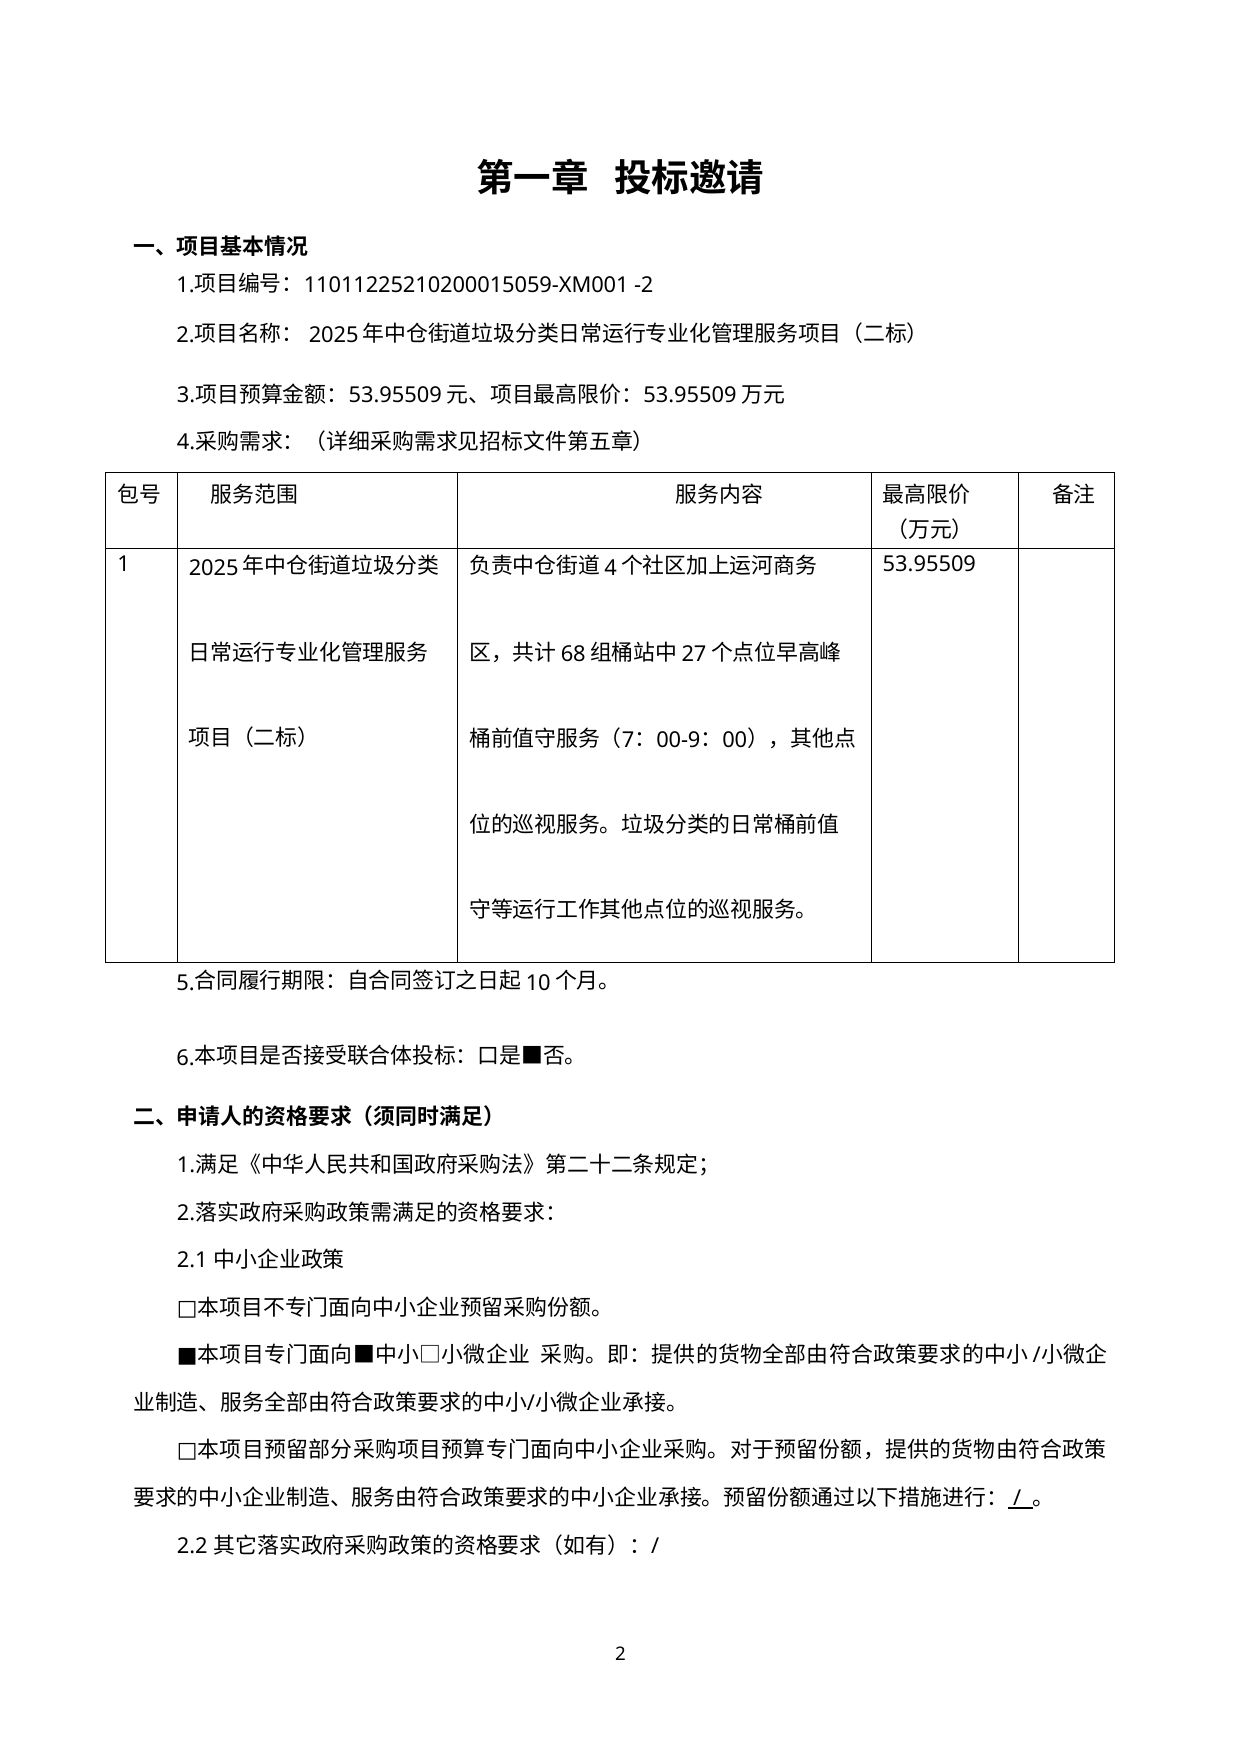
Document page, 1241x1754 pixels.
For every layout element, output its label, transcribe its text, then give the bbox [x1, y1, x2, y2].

table_cell 2025年中仓街道垃圾分类日常运行专业化管理服务项目（二标） [178, 549, 457, 962]
table_cell 53.95509 [872, 549, 1018, 962]
table_cell 1 [106, 549, 177, 962]
table_cell 负责中仓街道4个社区加上运河商务区，共计68组桶站中27个点位早高峰桶前值守服务（7：00-9：00），其他点位的巡视服务。垃圾分类的日常桶前值守等运行工作其他点位的巡视服务。 [458, 549, 871, 962]
text □本项目不专门面向中小企业预留采购份额。 [133, 1290, 1107, 1321]
table_header 服务范围 [178, 473, 457, 547]
table_header 最高限价 （万元） [872, 473, 1018, 547]
text 2.落实政府采购政策需满足的资格要求： [133, 1194, 1107, 1226]
table_header 备注 [1019, 473, 1114, 547]
text 2.1 中小企业政策 [133, 1242, 1107, 1274]
text 6.本项目是否接受联合体投标：口是■否。 [133, 1049, 1107, 1099]
text 2.项目名称： 2025年中仓街道垃圾分类日常运行专业化管理服务项目（二标） [133, 327, 1107, 377]
text □本项目预留部分采购项目预算专门面向中小企业采购。对于预留份额，提供的货物由符合政策要求的中小企业制造、服务由符合政策要求的中小企业承接。预留份额通过以下措施进行： / 。 [133, 1432, 1107, 1512]
text 3.项目预算金额：53.95509元、项目最高限价：53.95509万元 [133, 377, 1107, 408]
text 1.满足《中华人民共和国政府采购法》第二十二条规定； [133, 1147, 1107, 1179]
text 5.合同履行期限：自合同签订之日起10个月。 [133, 963, 1107, 1021]
table_header 包号 [106, 473, 177, 547]
text 第一章 投标邀请 [133, 148, 1107, 202]
text 2.2 其它落实政府采购政策的资格要求（如有）：/ [133, 1528, 1107, 1559]
text 4.采购需求：（详细采购需求见招标文件第五章） [133, 424, 1107, 456]
subtitle 一、项目基本情况 [133, 229, 1107, 261]
subtitle 二、申请人的资格要求（须同时满足） [133, 1099, 1107, 1131]
text 1.项目编号：11011225210200015059-XM001 -2 [133, 277, 1107, 327]
table_cell [1019, 549, 1114, 962]
table_header 服务内容 [458, 473, 871, 547]
text ■本项目专门面向■中小□小微企业 采购。即：提供的货物全部由符合政策要求的中小/小微企业制造、服务全部由符合政策要求的中小/小微企业承接。 [133, 1337, 1107, 1417]
